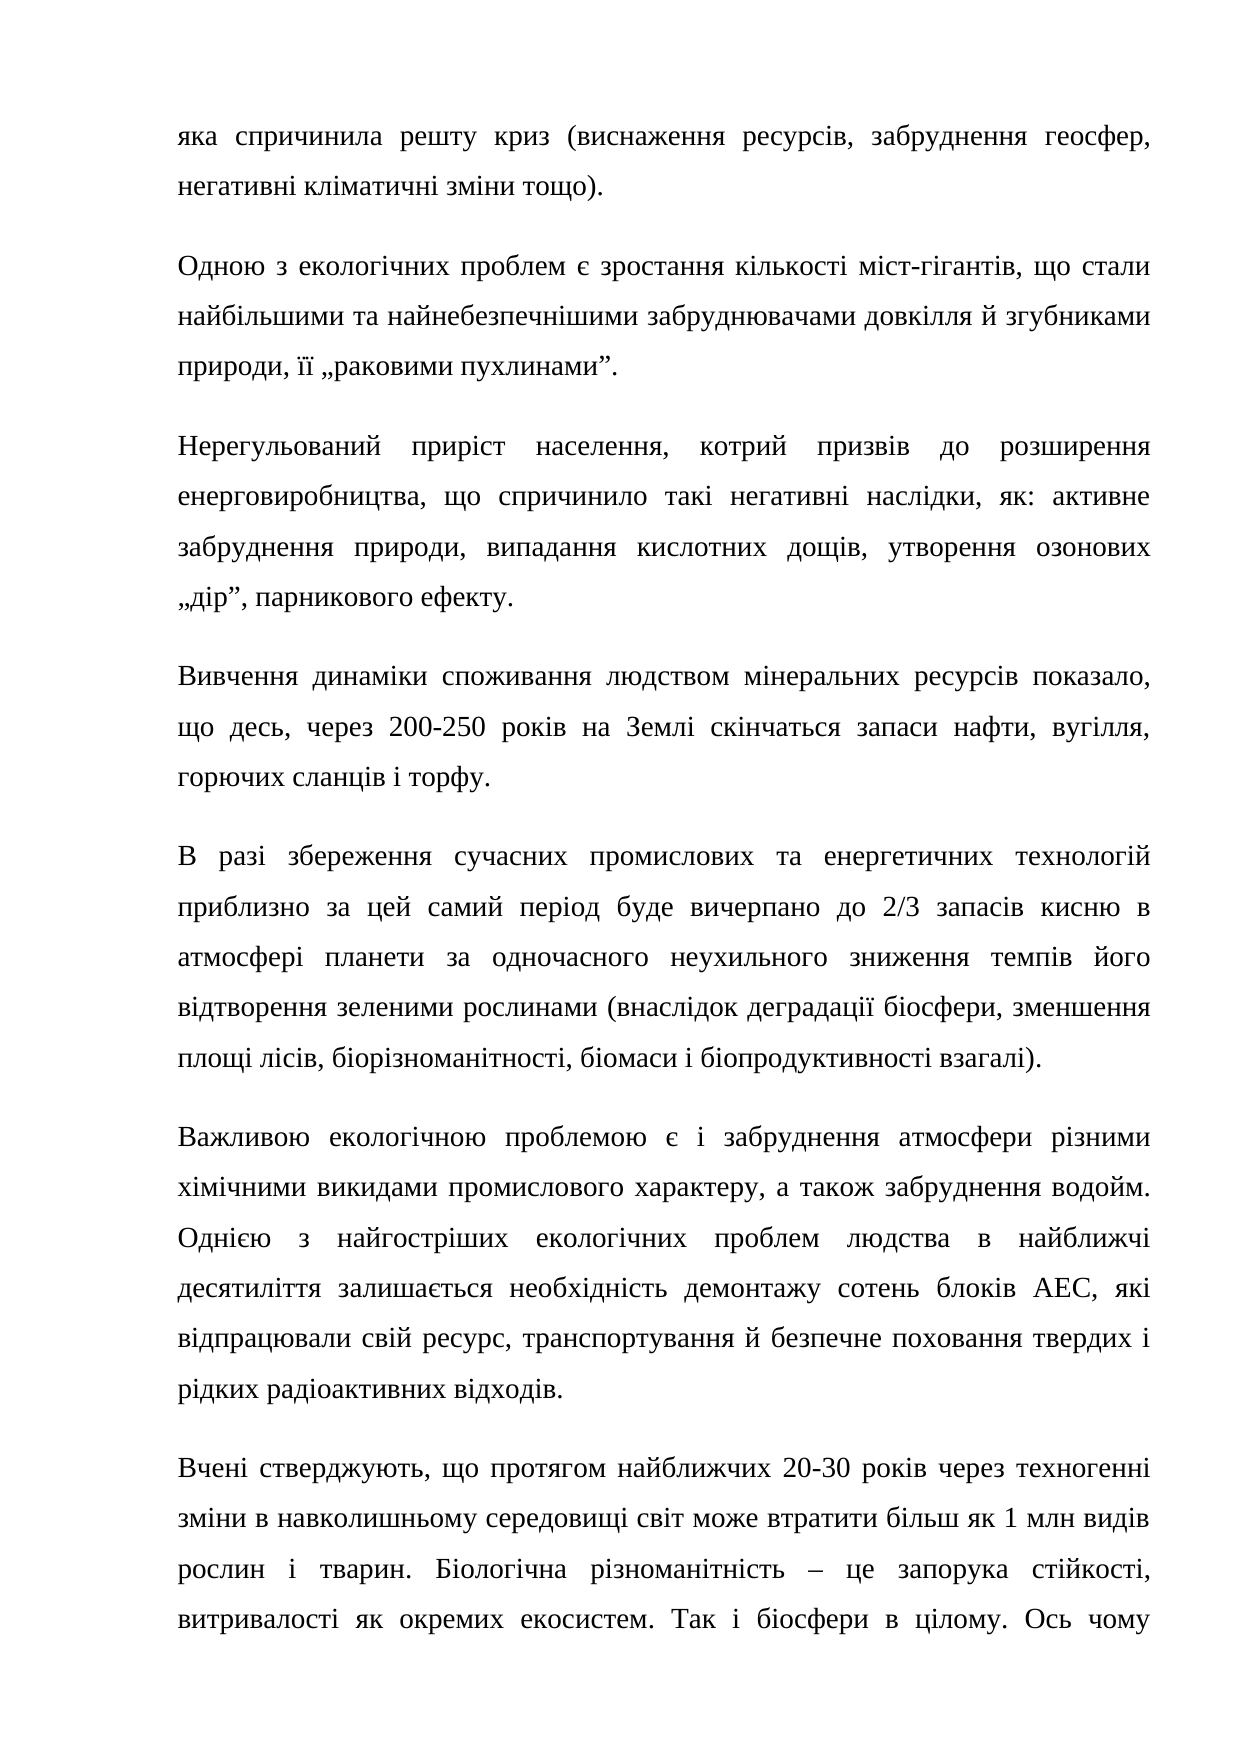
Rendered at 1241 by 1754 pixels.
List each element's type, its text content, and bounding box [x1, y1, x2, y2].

text Вивчення динаміки споживання людством мінеральних ресурсів показало, що десь, через 200-250 років на Землі скінчаться запаси нафти, вугілля, горючих сланців і торфу. [177, 658, 1152, 793]
text Важливою екологічною проблемою є і забруднення атмосфери різними хімічними викидами промислового характеру, а також забруднення водойм. Однією з найгостріших екологічних проблем людства в найближчі десятиліття залишається необхідність демонтажу сотень блоків АЕС, які відпрацювали свій ресурс, транспортування й безпечне поховання твердих і рідких радіоактивних відходів. [177, 1119, 1152, 1404]
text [177, 118, 1152, 202]
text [177, 1450, 1152, 1635]
text В разі збереження сучасних промислових та енергетичних технологій приблизно за цей самий період буде вичерпано до 2/3 запасів кисню в атмосфері планети за одночасного неухильного зниження темпів його відтворення зеленими рослинами (внаслідок деградації біосфери, зменшення площі лісів, біорізноманітності, біомаси і біопродуктивності взагалі). [177, 838, 1152, 1073]
text Нерегульований приріст населення, котрий призвів до розширення енерговиробництва, що спричинило такі негативні наслідки, як: активне забруднення природи, випадання кислотних дощів, утворення озонових „дір”, парникового ефекту. [177, 428, 1152, 612]
text Одною з екологічних проблем є зростання кількості міст-гігантів, що стали найбільшими та найнебезпечнішими забруднювачами довкілля й згубниками природи, її „раковими пухлинами”. [177, 248, 1152, 382]
